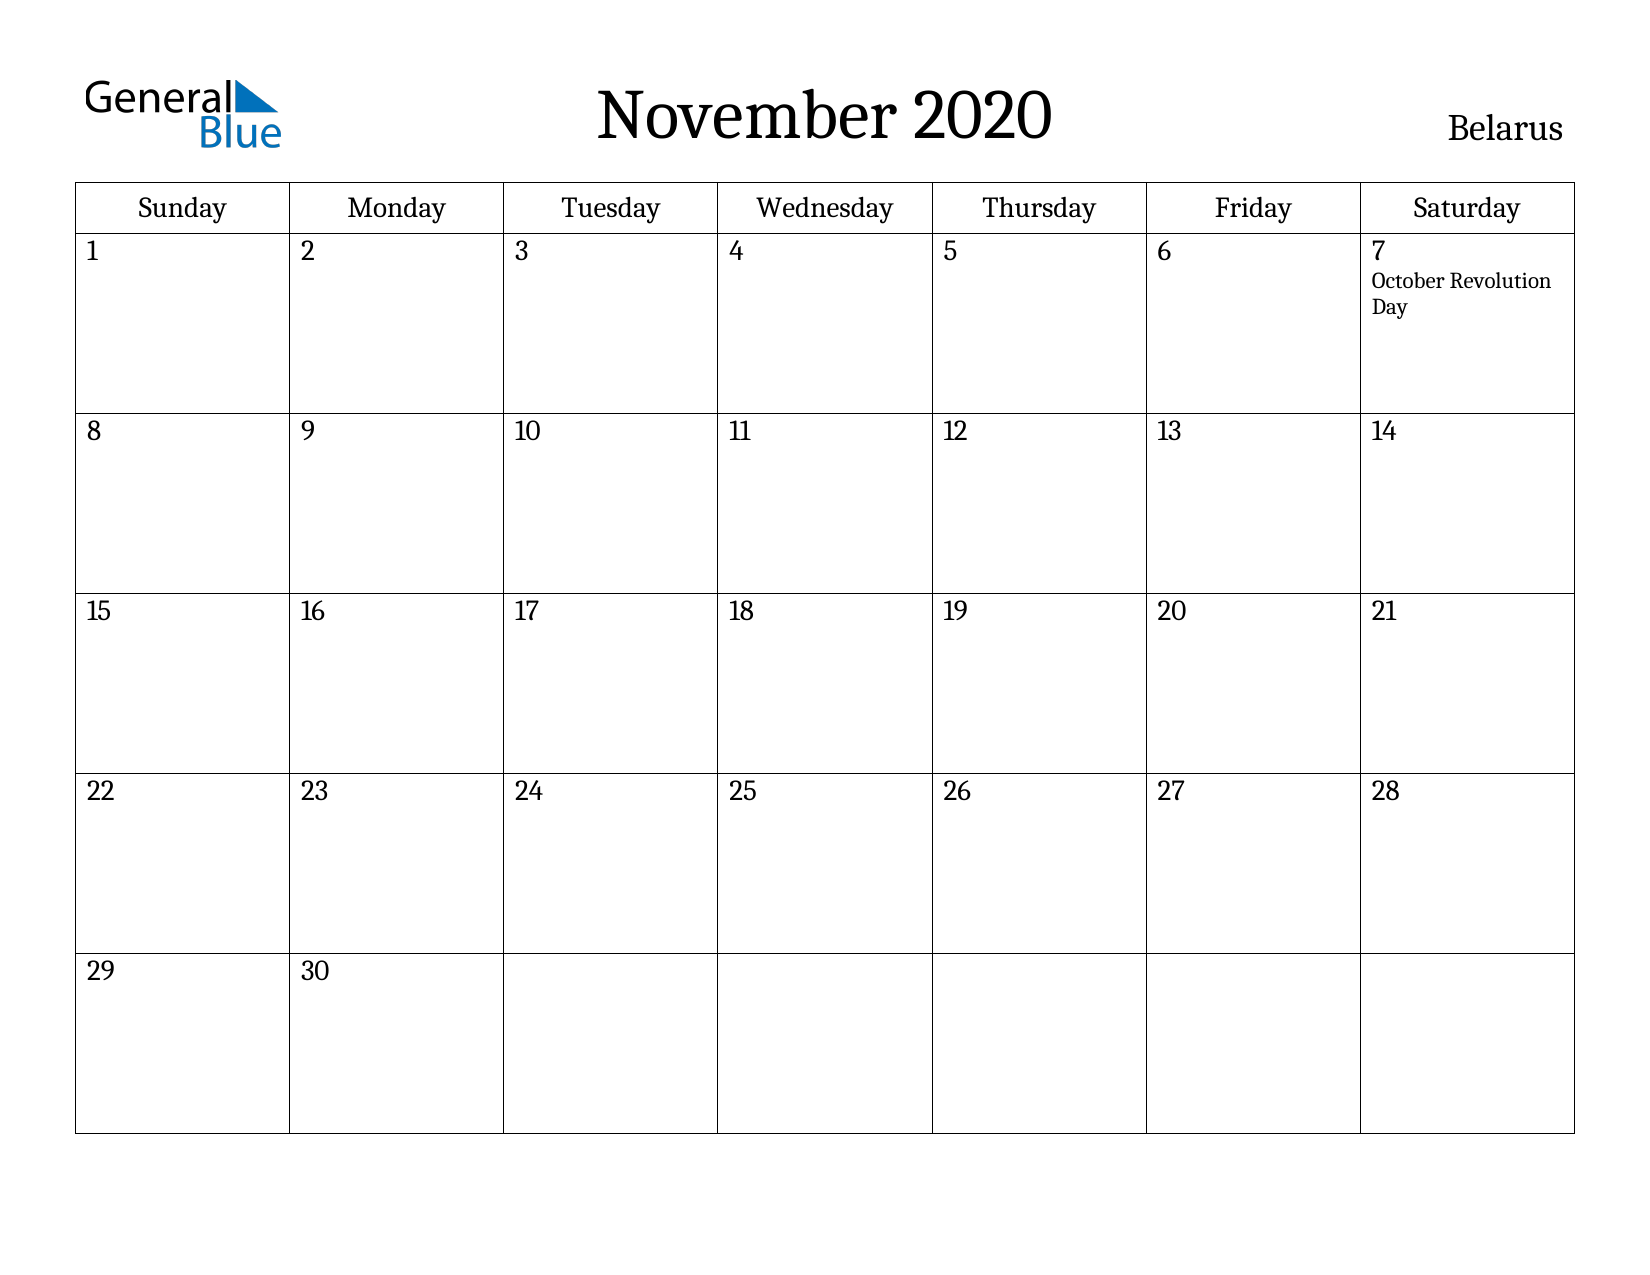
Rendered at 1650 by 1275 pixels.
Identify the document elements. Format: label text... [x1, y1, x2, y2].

table_cell 20 [1147, 594, 1360, 627]
table_cell [718, 988, 932, 1133]
table_cell [718, 954, 932, 987]
table_cell [1147, 448, 1360, 593]
table_cell Tuesday [504, 183, 717, 233]
table_cell 23 [290, 774, 503, 807]
table_cell 4 [718, 234, 932, 267]
table_cell [504, 808, 717, 953]
table_cell [290, 448, 503, 593]
table_cell 26 [933, 774, 1146, 807]
table_cell 8 [76, 414, 289, 447]
table_cell Monday [290, 183, 503, 233]
table_cell [718, 448, 932, 593]
table_cell 27 [1147, 774, 1360, 807]
table_cell [1147, 627, 1360, 773]
table_cell Sunday [76, 183, 289, 233]
table_cell [290, 267, 503, 413]
table_cell [718, 627, 932, 773]
table_cell [1147, 954, 1360, 987]
table_cell Thursday [933, 183, 1146, 233]
table_cell 12 [933, 414, 1146, 447]
table_cell [1361, 988, 1574, 1133]
table_cell 28 [1361, 774, 1574, 807]
table_cell [1147, 808, 1360, 953]
table_cell 6 [1147, 234, 1360, 267]
table_cell [504, 627, 717, 773]
table_cell [290, 988, 503, 1133]
table_cell Wednesday [718, 183, 932, 233]
table_cell 21 [1361, 594, 1574, 627]
table_cell 24 [504, 774, 717, 807]
table_cell [933, 808, 1146, 953]
table_header Belarus [1146, 75, 1574, 182]
table_cell [504, 448, 717, 593]
table_cell [504, 267, 717, 413]
table_cell 1 [76, 234, 289, 267]
table_cell Saturday [1361, 183, 1574, 233]
table_cell [933, 267, 1146, 413]
table_cell [504, 988, 717, 1133]
table_cell 3 [504, 234, 717, 267]
table_header [76, 75, 503, 182]
table_cell 16 [290, 594, 503, 627]
table_cell [290, 808, 503, 953]
table_cell [76, 808, 289, 953]
table_cell [933, 954, 1146, 987]
table_cell 13 [1147, 414, 1360, 447]
table_cell [1147, 267, 1360, 413]
table_cell [1361, 448, 1574, 593]
table_cell [504, 954, 717, 987]
table_cell [76, 988, 289, 1133]
table_cell 2 [290, 234, 503, 267]
table_cell [1147, 988, 1360, 1133]
table_cell October Revolution Day [1361, 267, 1574, 413]
table_cell 22 [76, 774, 289, 807]
table_cell [1361, 627, 1574, 773]
table_cell 11 [718, 414, 932, 447]
table_cell 5 [933, 234, 1146, 267]
table_cell 7 [1361, 234, 1574, 267]
table_cell [290, 627, 503, 773]
table_cell [718, 267, 932, 413]
table_cell 25 [718, 774, 932, 807]
table_cell [933, 988, 1146, 1133]
picture [86, 80, 281, 148]
table_cell 18 [718, 594, 932, 627]
table_cell [933, 627, 1146, 773]
table_cell [76, 627, 289, 773]
table_header November 2020 [504, 75, 1146, 182]
table_cell [76, 267, 289, 413]
table_cell 30 [290, 954, 503, 987]
table_cell 14 [1361, 414, 1574, 447]
table_cell 15 [76, 594, 289, 627]
table_cell [718, 808, 932, 953]
table_cell Friday [1147, 183, 1360, 233]
table_cell 10 [504, 414, 717, 447]
table_cell [1361, 808, 1574, 953]
table_cell [933, 448, 1146, 593]
table_cell 17 [504, 594, 717, 627]
table_cell 9 [290, 414, 503, 447]
table_cell 19 [933, 594, 1146, 627]
table_cell 29 [76, 954, 289, 987]
table_cell [76, 448, 289, 593]
table_cell [1361, 954, 1574, 987]
